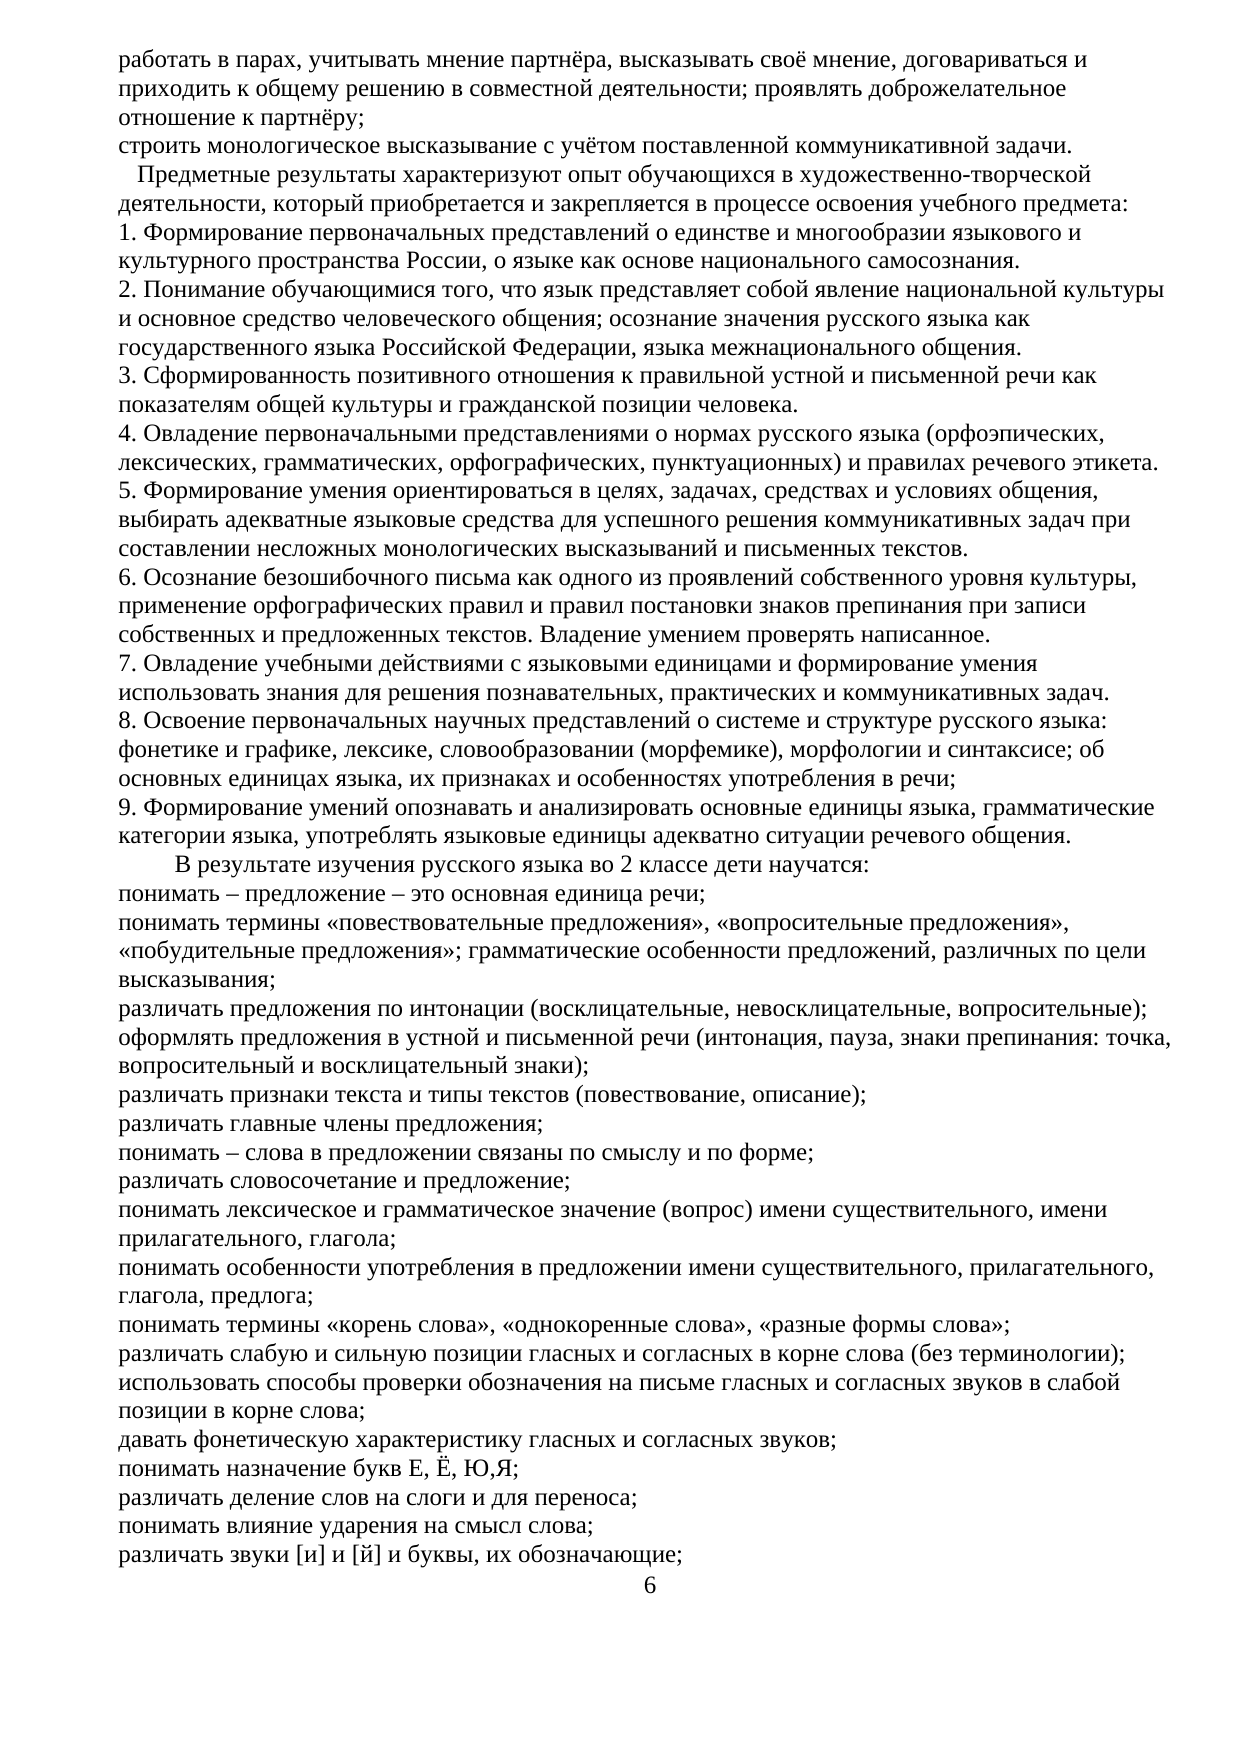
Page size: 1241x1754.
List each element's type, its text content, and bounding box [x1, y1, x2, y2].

text понимать назначение букв Е, Ё, Ю,Я; [118, 1453, 1181, 1482]
text понимать термины «повествовательные предложения», «вопросительные предложения», «побудительные предложения»; грамматические особенности предложений, различных по цели высказывания; [118, 907, 1181, 993]
text различать звуки [и] и [й] и буквы, их обозначающие; [118, 1539, 1181, 1568]
text 9. Формирование умений опознавать и анализировать основные единицы языка, грамматические категории языка, употреблять языковые единицы адекватно ситуации речевого общения. [118, 792, 1181, 849]
text понимать лексическое и грамматическое значение (вопрос) имени существительного, имени прилагательного, глагола; [118, 1194, 1181, 1252]
text понимать – слова в предложении связаны по смыслу и по форме; [118, 1137, 1181, 1166]
text 1. Формирование первоначальных представлений о единстве и многообразии языкового и культурного пространства России, о языке как основе национального самосознания. [118, 217, 1181, 274]
text давать фонетическую характеристику гласных и согласных звуков; [118, 1424, 1181, 1453]
text понимать – предложение – это основная единица речи; [118, 878, 1181, 907]
text понимать термины «корень слова», «однокоренные слова», «разные формы слова»; [118, 1309, 1181, 1338]
text понимать особенности употребления в предложении имени существительного, прилагательного, глагола, предлога; [118, 1252, 1181, 1309]
text различать признаки текста и типы текстов (повествование, описание); [118, 1079, 1181, 1108]
text различать главные члены предложения; [118, 1108, 1181, 1137]
text различать деление слов на слоги и для переноса; [118, 1482, 1181, 1511]
text различать словосочетание и предложение; [118, 1166, 1181, 1194]
text различать предложения по интонации (восклицательные, невосклицательные, вопросительные); [118, 993, 1181, 1022]
text работать в парах, учитывать мнение партнёра, высказывать своё мнение, договариваться и приходить к общему решению в совместной деятельности; проявлять доброжелательное отношение к партнёру; [118, 44, 1181, 131]
text 6. Осознание безошибочного письма как одного из проявлений собственного уровня культуры, применение орфографических правил и правил постановки знаков препинания при записи собственных и предложенных текстов. Владение умением проверять написанное. [118, 562, 1181, 648]
text строить монологическое высказывание с учётом поставленной коммуникативной задачи. [118, 131, 1181, 159]
text 3. Сформированность позитивного отношения к правильной устной и письменной речи как показателям общей культуры и гражданской позиции человека. [118, 361, 1181, 418]
text 7. Овладение учебными действиями с языковыми единицами и формирование умения использовать знания для решения познавательных, практических и коммуникативных задач. [118, 648, 1181, 706]
text 4. Овладение первоначальными представлениями о нормах русского языка (орфоэпических, лексических, грамматических, орфографических, пунктуационных) и правилах речевого этикета. [118, 418, 1181, 476]
text В результате изучения русского языка во 2 классе дети научатся: [118, 849, 1181, 878]
text 8. Освоение первоначальных научных представлений о системе и структуре русского языка: фонетике и графике, лексике, словообразовании (морфемике), морфологии и синтаксисе; об основных единицах языка, их признаках и особенностях употребления в речи; [118, 706, 1181, 792]
text различать слабую и сильную позиции гласных и согласных в корне слова (без терминологии); [118, 1338, 1181, 1367]
text 5. Формирование умения ориентироваться в целях, задачах, средствах и условиях общения, выбирать адекватные языковые средства для успешного решения коммуникативных задач при составлении несложных монологических высказываний и письменных текстов. [118, 476, 1181, 562]
text использовать способы проверки обозначения на письме гласных и согласных звуков в слабой позиции в корне слова; [118, 1367, 1181, 1424]
text Предметные результаты характеризуют опыт обучающихся в художественно-творческой деятельности, который приобретается и закрепляется в процессе освоения учебного предмета: [118, 159, 1181, 217]
text оформлять предложения в устной и письменной речи (интонация, пауза, знаки препинания: точка, вопросительный и восклицательный знаки); [118, 1022, 1181, 1079]
text понимать влияние ударения на смысл слова; [118, 1511, 1181, 1539]
text 2. Понимание обучающимися того, что язык представляет собой явление национальной культуры и основное средство человеческого общения; осознание значения русского языка как государственного языка Российской Федерации, языка межнационального общения. [118, 274, 1181, 361]
